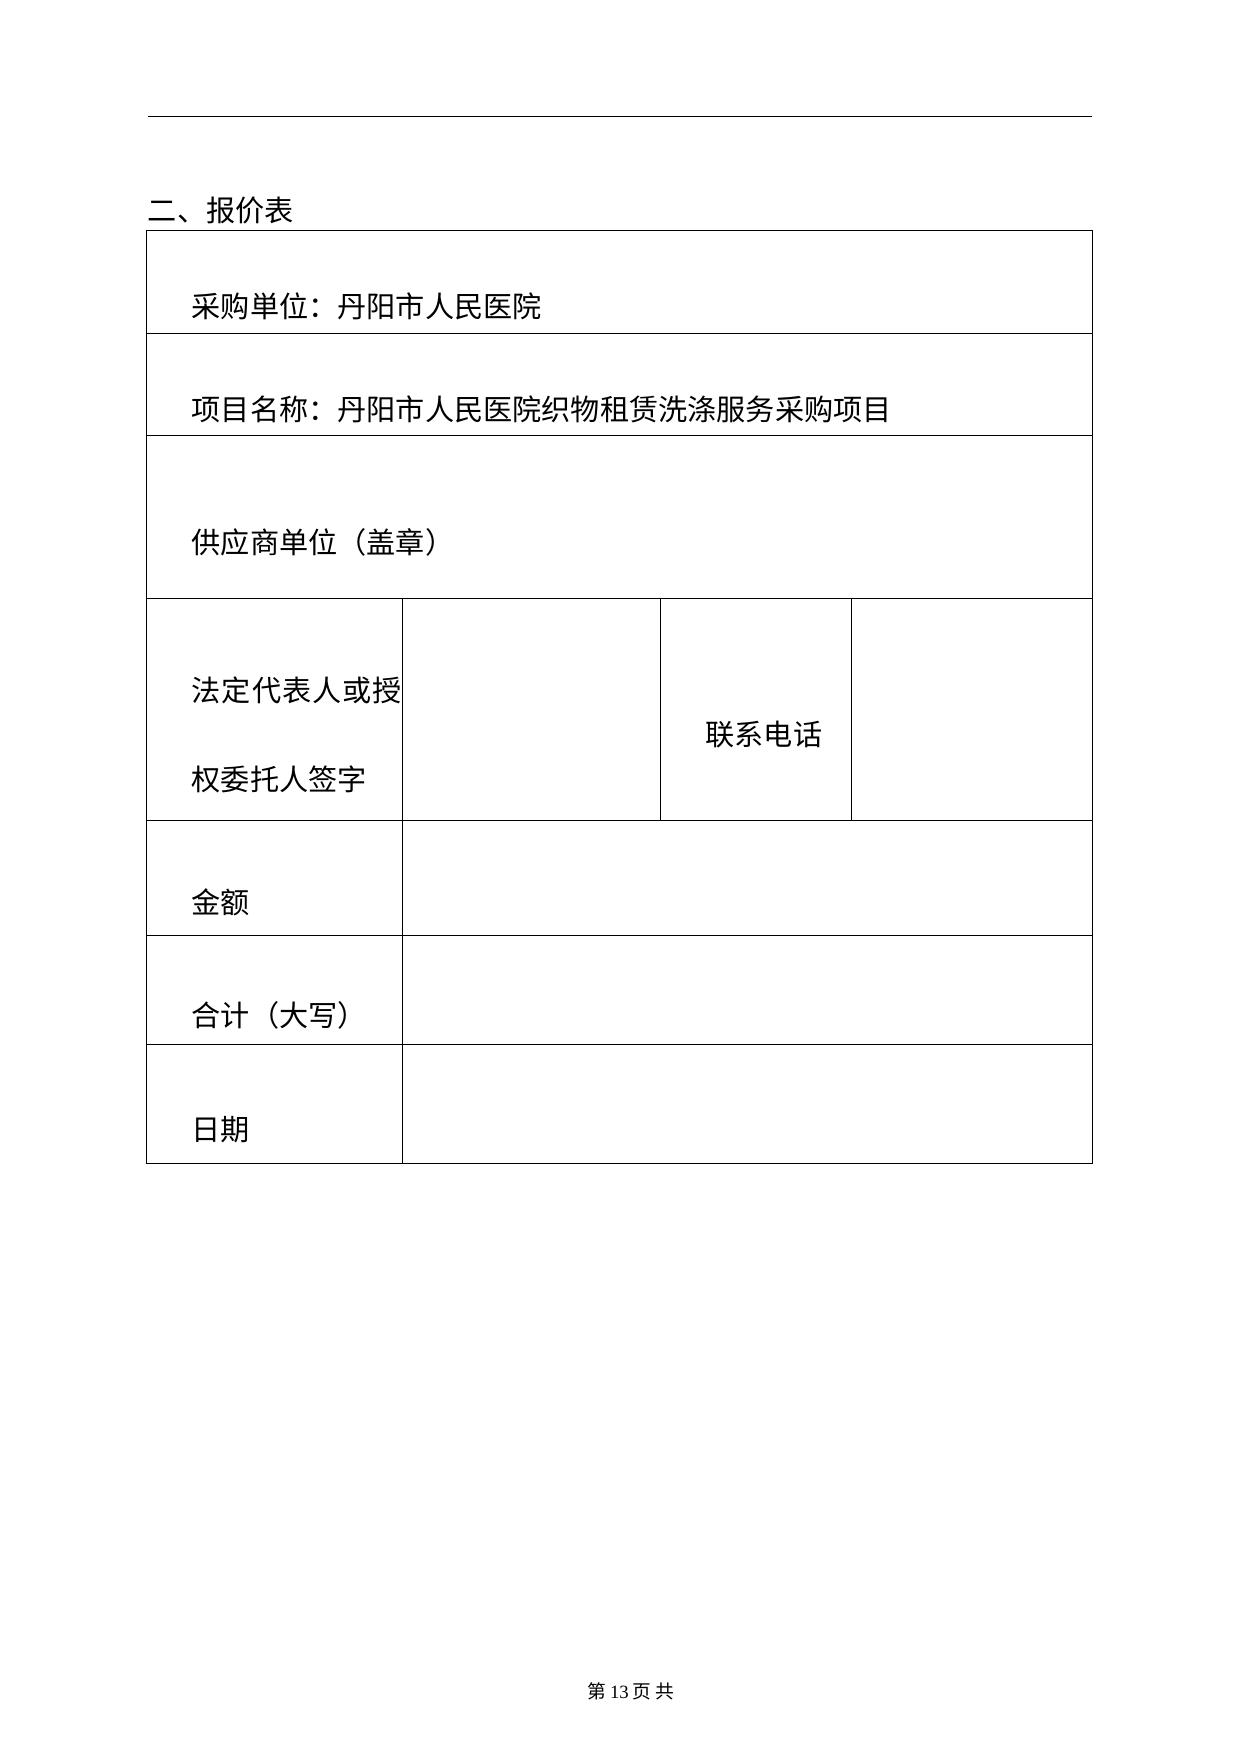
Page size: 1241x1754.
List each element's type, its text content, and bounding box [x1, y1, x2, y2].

table_cell [403, 599, 660, 820]
table_cell [403, 821, 1092, 934]
list 报价表 [148, 187, 1092, 230]
table_cell 联系电话 [661, 599, 851, 820]
table_cell 合计（大写） [147, 936, 402, 1044]
table_header 采购単位：丹阳市人民医院 [147, 231, 1092, 333]
table_cell [403, 1045, 1092, 1163]
table_cell 金额 [147, 821, 402, 934]
table_cell [403, 936, 1092, 1044]
table_cell 项目名称：丹阳市人民医院织物租赁洗涤服务采购项目 [147, 334, 1092, 435]
table_cell 供应商单位（盖章） [147, 436, 1092, 598]
table_cell 法定代表人或授权委托人签字 [147, 599, 402, 820]
table_cell 日期 [147, 1045, 402, 1163]
table_cell [852, 599, 1092, 820]
